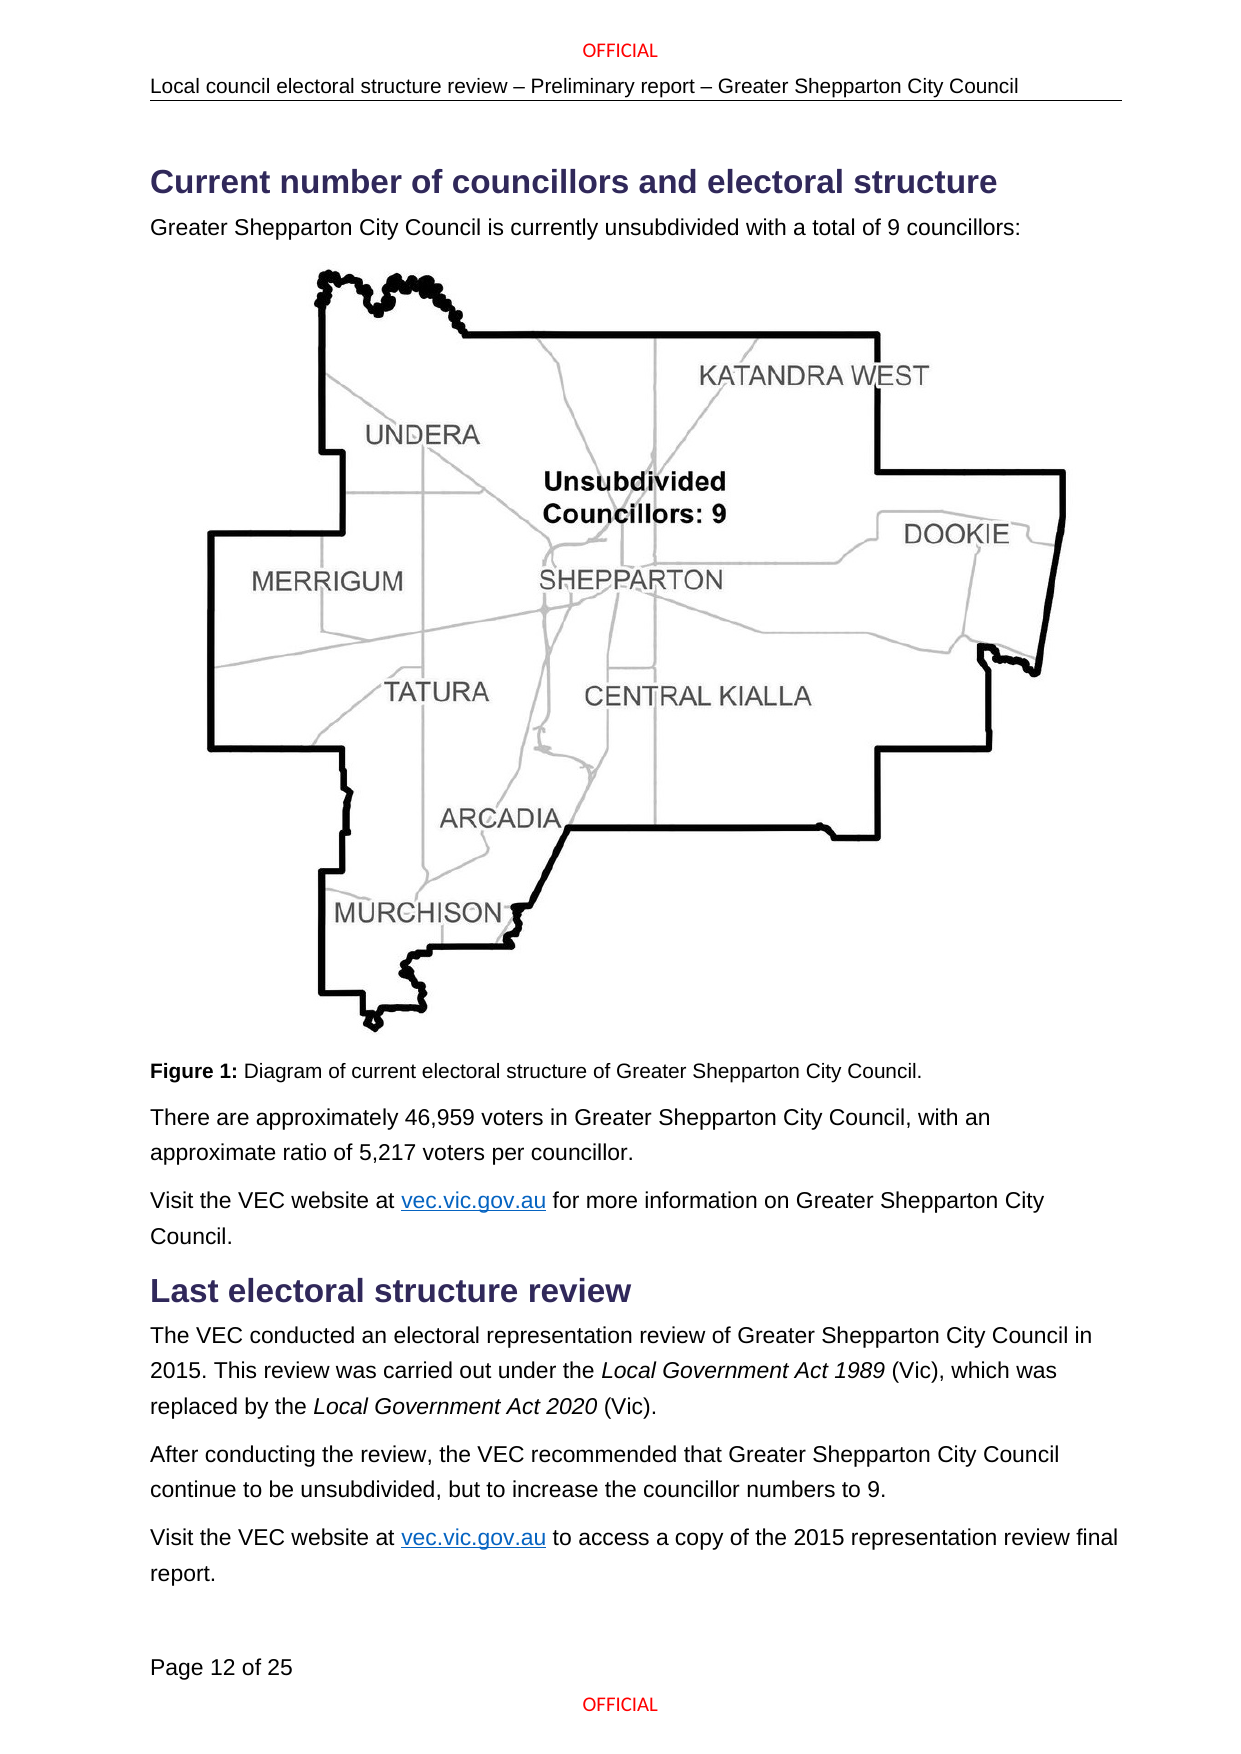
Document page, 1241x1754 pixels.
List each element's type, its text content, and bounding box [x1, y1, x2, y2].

text The VEC conducted an electoral representation review of Greater Shepparton City Council in 2015. This review was carried out under the Local Government Act 1989 (Vic), which was replaced by the Local Government Act 2020 (Vic). [150, 1322, 1122, 1419]
subtitle Current number of councillors and electoral structure [150, 162, 1122, 201]
text Visit the VEC website at vec.vic.gov.au to access a copy of the 2015 representation review final report. [150, 1524, 1122, 1586]
picture [195, 261, 1077, 1038]
text Visit the VEC website at vec.vic.gov.au for more information on Greater Shepparton City Council. [150, 1187, 1122, 1249]
text There are approximately 46,959 voters in Greater Shepparton City Council, with an approximate ratio of 5,217 voters per councillor. [150, 1104, 1122, 1166]
text Greater Shepparton City Council is currently unsubdivided with a total of 9 councillors: [150, 213, 1122, 240]
text After conducting the review, the VEC recommended that Greater Shepparton City Council continue to be unsubdivided, but to increase the councillor numbers to 9. [150, 1441, 1122, 1503]
subtitle Last electoral structure review [150, 1271, 1122, 1309]
text Figure 1: Diagram of current electoral structure of Greater Shepparton City Council. [150, 1059, 1122, 1083]
